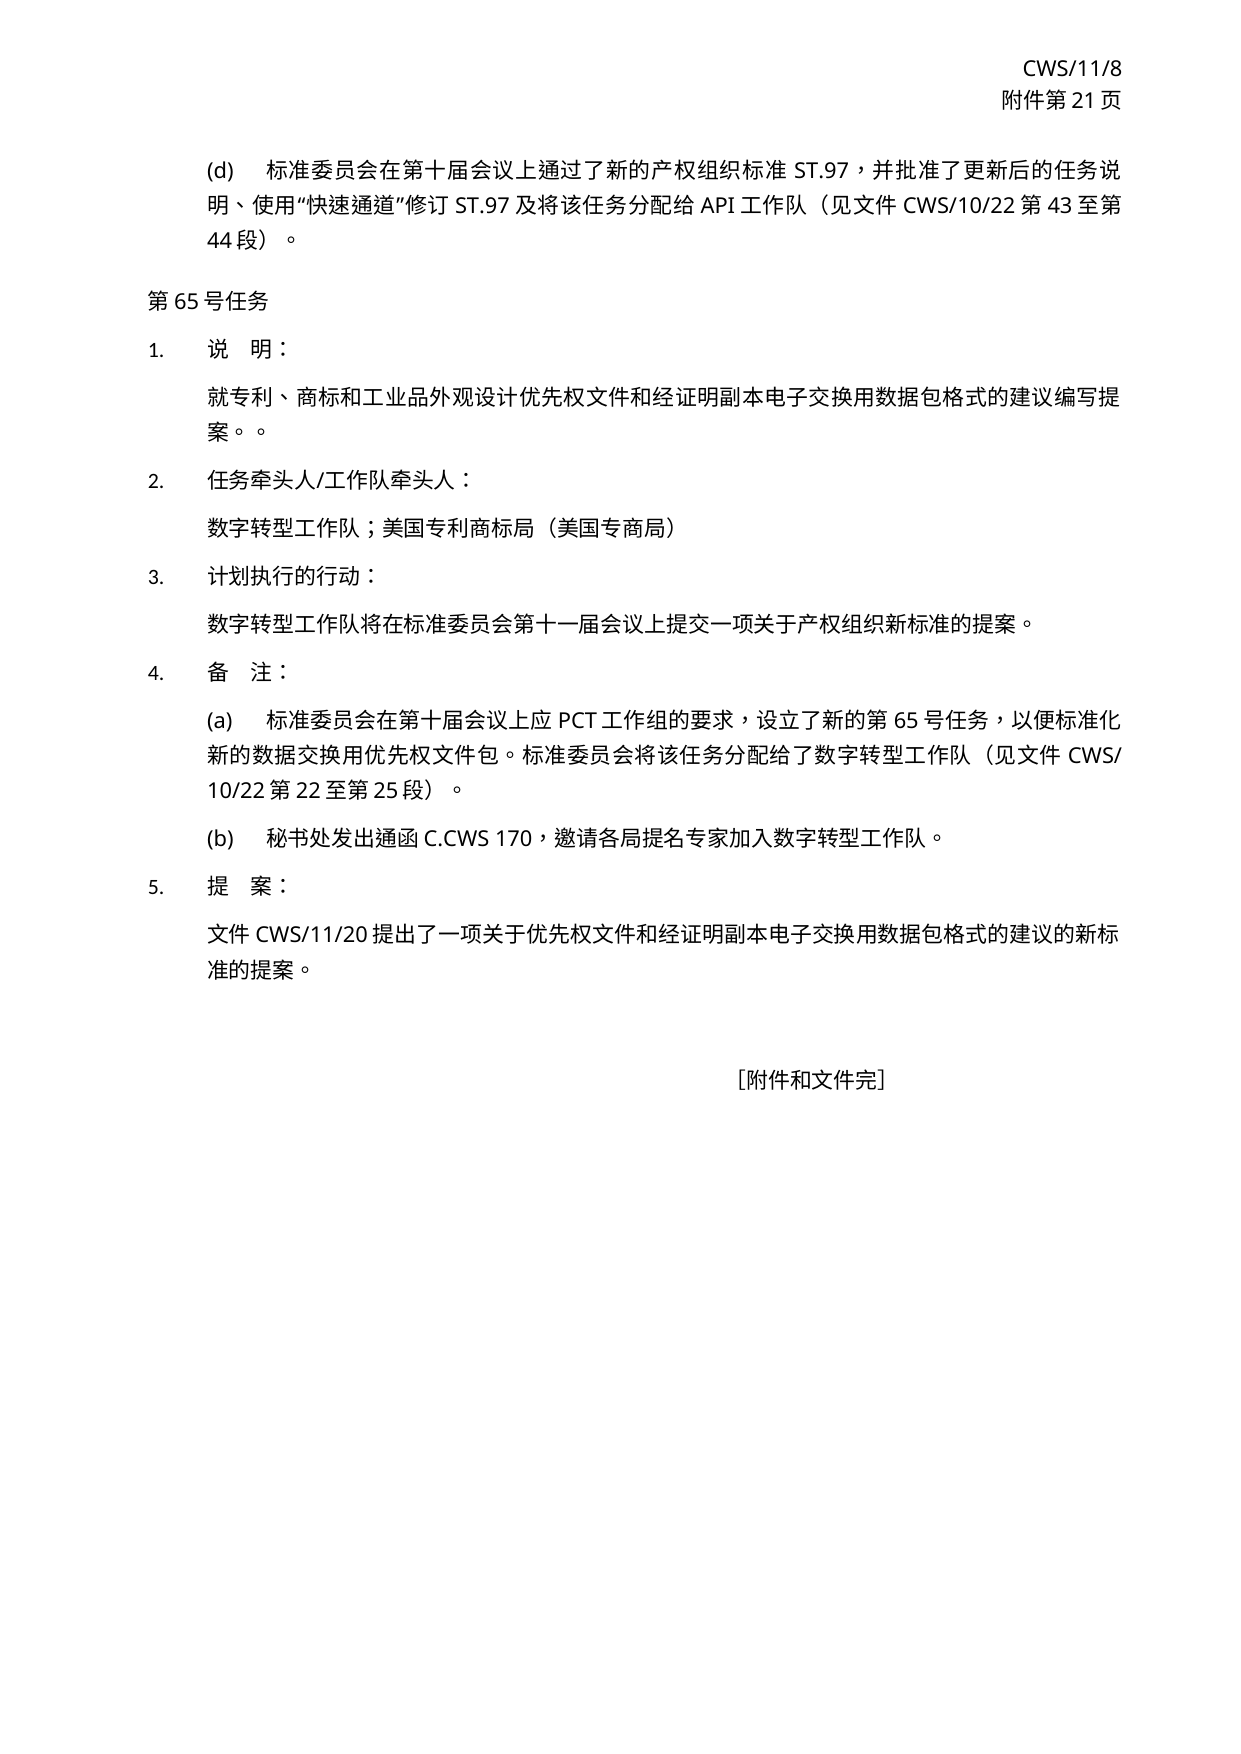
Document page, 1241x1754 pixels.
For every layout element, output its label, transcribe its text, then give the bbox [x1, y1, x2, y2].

text 数字转型工作队；美国专利商标局（美国专商局） [207, 507, 1122, 543]
text (b) 秘书处发出通函C.CWS 170，邀请各局提名专家加入数字转型工作队。 [207, 818, 1122, 853]
text 2. 任务牵头人/工作队牵头人： [148, 459, 1122, 495]
text 就专利、商标和工业品外观设计优先权文件和经证明副本电子交换用数据包格式的建议编写提案。。 [207, 376, 1122, 447]
text 1. 说 明： [148, 328, 1122, 364]
subtitle 第65号任务 [148, 280, 1122, 316]
text 5. 提 案： [148, 866, 1122, 901]
text 数字转型工作队将在标准委员会第十一届会议上提交一项关于产权组织新标准的提案。 [207, 603, 1122, 639]
text (d) 标准委员会在第十届会议上通过了新的产权组织标准ST.97，并批准了更新后的任务说明、使用“快速通道”修订ST.97及将该任务分配给API工作队（见文件CWS/10/22第43至第44段）。 [207, 149, 1122, 255]
text 4. 备 注： [148, 651, 1122, 687]
text 3. 计划执行的行动： [148, 555, 1122, 591]
text ［附件和文件完］ [724, 1059, 1122, 1095]
text (a) 标准委员会在第十届会议上应PCT工作组的要求，设立了新的第65号任务，以便标准化新的数据交换用优先权文件包。标准委员会将该任务分配给了数字转型工作队（见文件CWS/10/22第22至第25段）。 [207, 699, 1122, 805]
text 文件CWS/11/20提出了一项关于优先权文件和经证明副本电子交换用数据包格式的建议的新标准的提案。 [207, 914, 1122, 984]
